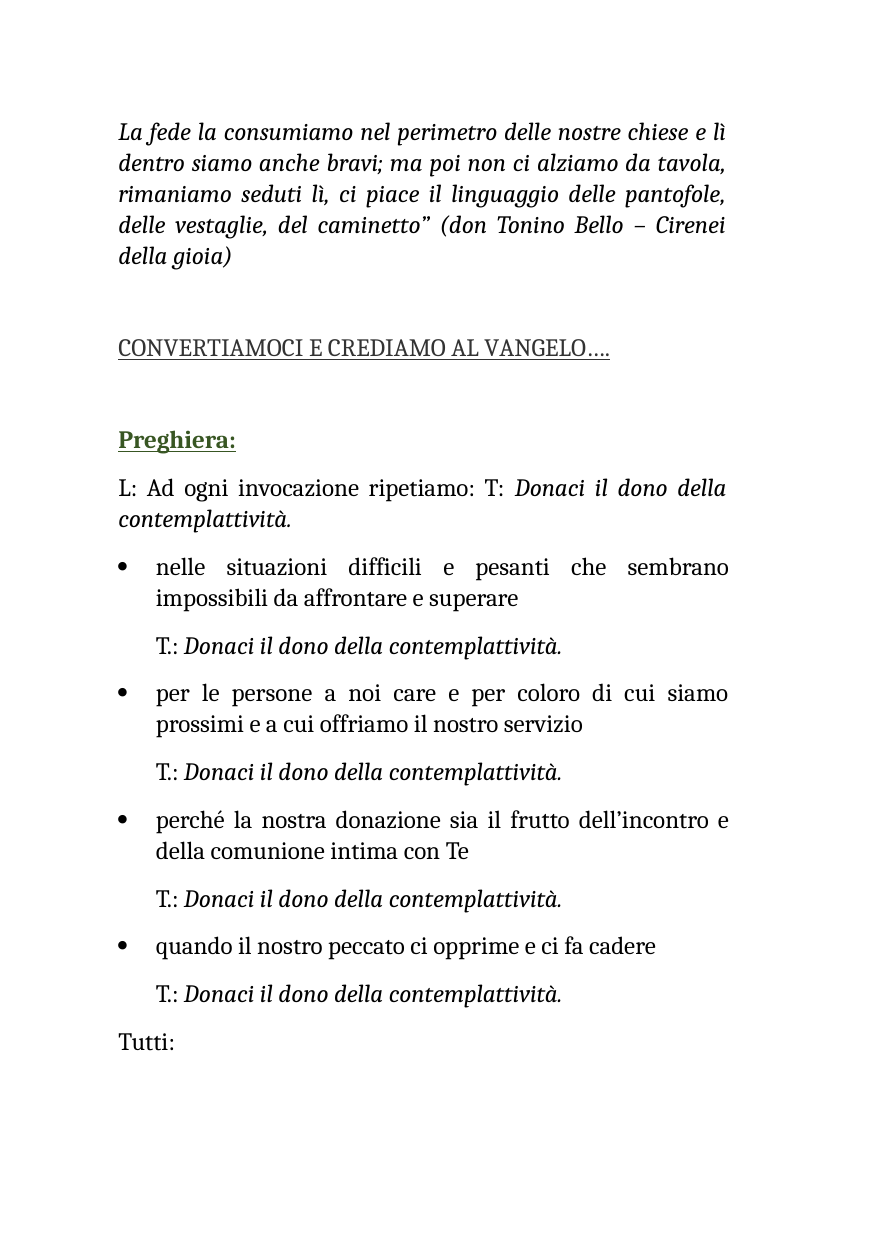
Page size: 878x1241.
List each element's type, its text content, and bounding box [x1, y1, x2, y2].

list T.: Donaci il dono della contemplattività. [156, 884, 729, 913]
list quando il nostro peccato ci opprime e ci fa cadere [118, 932, 729, 961]
list perché la nostra donazione sia il frutto dell’incontro e della comunione intima con Te [118, 806, 729, 866]
text CONVERTIAMOCI E CREDIAMO AL VANGELO…. [118, 334, 729, 363]
list per le persone a noi care e per coloro di cui siamo prossimi e a cui offriamo il nostro servizio [118, 679, 729, 739]
list nelle situazioni difficili e pesanti che sembrano impossibili da affrontare e superare [118, 553, 729, 613]
list T.: Donaci il dono della contemplattività. [156, 980, 729, 1009]
text La fede la consumiamo nel perimetro delle nostre chiese e lì dentro siamo anche bravi; ma poi non ci alziamo da tavola, rimaniamo seduti lì, ci piace il linguaggio delle pantofole, delle vestaglie, del caminetto” (don Tonino Bello – Cirenei della gioia) [118, 118, 729, 271]
text L: Ad ogni invocazione ripetiamo: T: Donaci il dono della contemplattività. [118, 474, 729, 534]
list T.: Donaci il dono della contemplattività. [156, 758, 729, 787]
text Preghiera: [118, 426, 729, 455]
text Tutti: [118, 1028, 729, 1056]
list T.: Donaci il dono della contemplattività. [156, 632, 729, 660]
